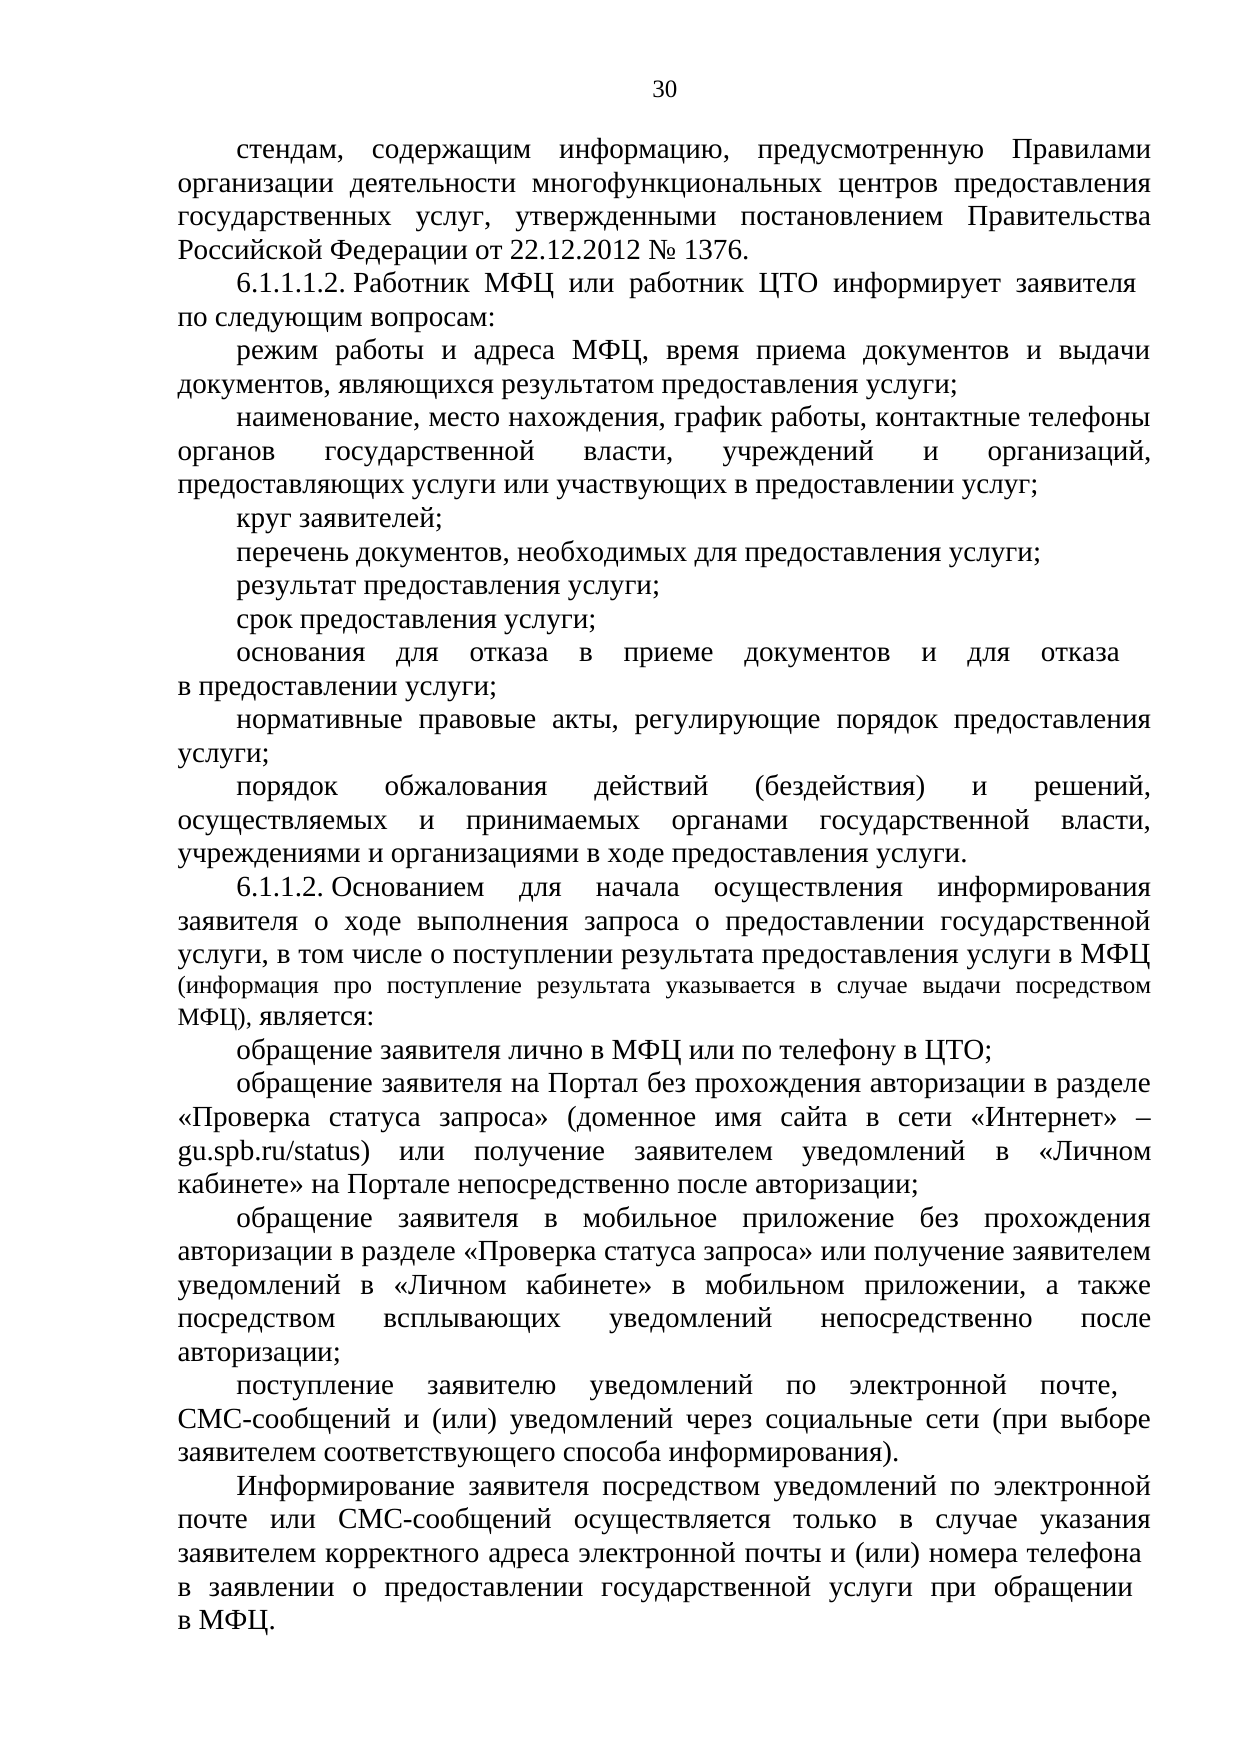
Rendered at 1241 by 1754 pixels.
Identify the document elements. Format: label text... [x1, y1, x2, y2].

text круг заявителей; [177, 500, 1152, 534]
text режим работы и адреса МФЦ, время приема документов и выдачи документов, являющихся результатом предоставления услуги; [177, 332, 1152, 399]
text результат предоставления услуги; [177, 567, 1152, 601]
text порядок обжалования действий (бездействия) и решений, осуществляемых и принимаемых органами государственной власти, учреждениями и организациями в ходе предоставления услуги. [177, 768, 1152, 869]
text основания для отказа в приеме документов и для отказа в предоставлении услуги; [177, 634, 1152, 701]
text поступление заявителю уведомлений по электронной почте, СМС-сообщений и (или) уведомлений через социальные сети (при выборе заявителем соответствующего способа информирования). [177, 1367, 1152, 1468]
text Информирование заявителя посредством уведомлений по электронной почте или СМС-сообщений осуществляется только в случае указания заявителем корректного адреса электронной почты и (или) номера телефона в заявлении о предоставлении государственной услуги при обращении в МФЦ. [177, 1468, 1152, 1636]
text срок предоставления услуги; [177, 601, 1152, 634]
text стендам, содержащим информацию, предусмотренную Правилами организации деятельности многофункциональных центров предоставления государственных услуг, утвержденными постановлением Правительства Российской Федерации от 22.12.2012 № 1376. [177, 131, 1152, 265]
text нормативные правовые акты, регулирующие порядок предоставления услуги; [177, 701, 1152, 768]
text обращение заявителя лично в МФЦ или по телефону в ЦТО; [177, 1032, 1152, 1066]
text наименование, место нахождения, график работы, контактные телефоны органов государственной власти, учреждений и организаций, предоставляющих услуги или участвующих в предоставлении услуг; [177, 399, 1152, 500]
text перечень документов, необходимых для предоставления услуги; [177, 534, 1152, 567]
text обращение заявителя на Портал без прохождения авторизации в разделе «Проверка статуса запроса» (доменное имя сайта в сети «Интернет» – gu.spb.ru/status) или получение заявителем уведомлений в «Личном кабинете» на Портале непосредственно после авторизации; [177, 1066, 1152, 1200]
text 6.1.1.2. Основанием для начала осуществления информирования заявителя о ходе выполнения запроса о предоставлении государственной услуги, в том числе о поступлении результата предоставления услуги в МФЦ (информация про поступление результата указывается в случае выдачи посредством МФЦ), является: [177, 869, 1152, 1032]
text 6.1.1.1.2. Работник МФЦ или работник ЦТО информирует заявителя по следующим вопросам: [177, 265, 1152, 332]
text обращение заявителя в мобильное приложение без прохождения авторизации в разделе «Проверка статуса запроса» или получение заявителем уведомлений в «Личном кабинете» в мобильном приложении, а также посредством всплывающих уведомлений непосредственно после авторизации; [177, 1200, 1152, 1367]
